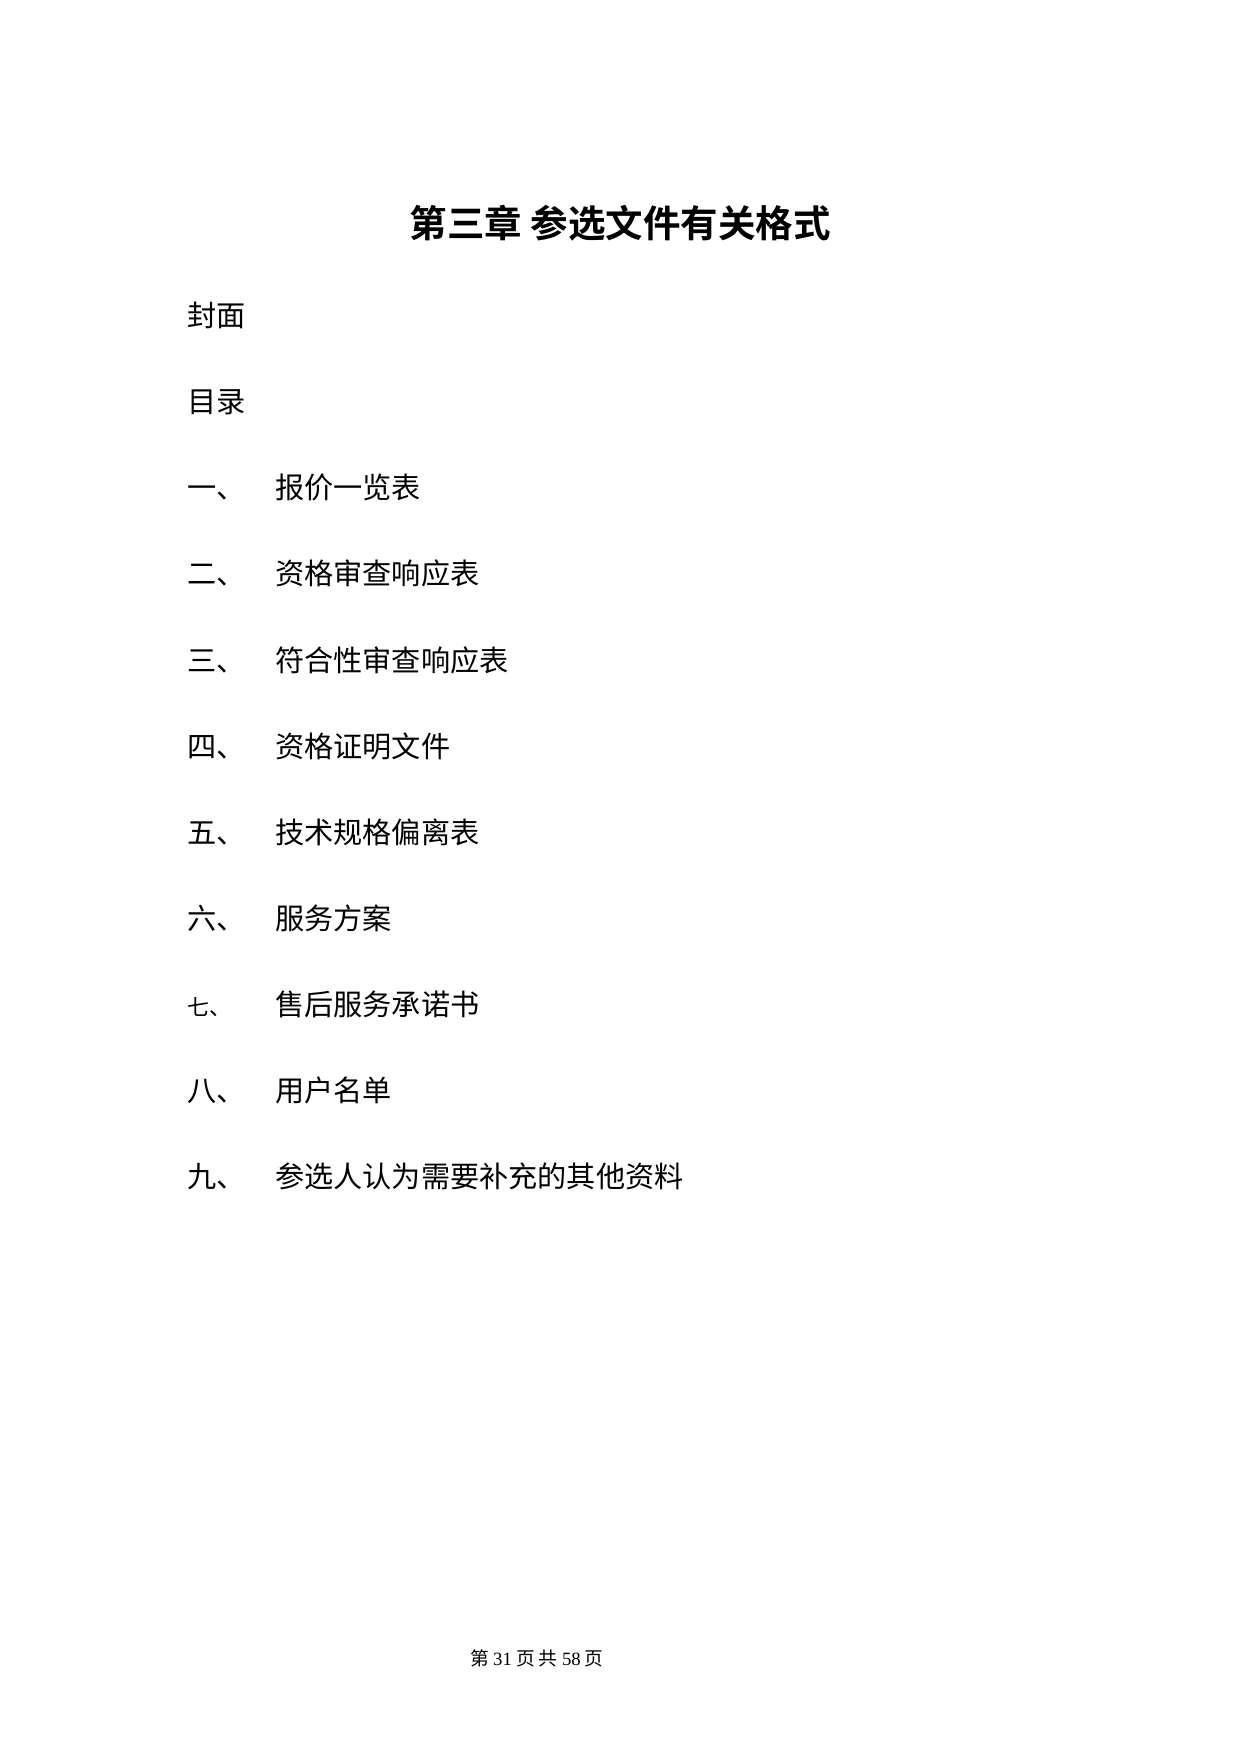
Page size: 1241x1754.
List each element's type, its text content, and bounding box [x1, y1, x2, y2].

list 参选人认为需要补充的其他资料 [187, 1143, 1053, 1208]
list 技术规格偏离表 [187, 798, 1053, 863]
list 资格证明文件 [187, 712, 1053, 777]
list 服务方案 [187, 884, 1053, 949]
list 资格审查响应表 [187, 539, 1053, 604]
list 报价一览表 [187, 453, 1053, 518]
text 目录 [187, 367, 1053, 432]
list 符合性审查响应表 [187, 626, 1053, 691]
list 售后服务承诺书 [187, 970, 1053, 1035]
text 封面 [187, 281, 1053, 346]
list 用户名单 [187, 1056, 1053, 1121]
list 参选文件有关格式 [187, 189, 1053, 254]
